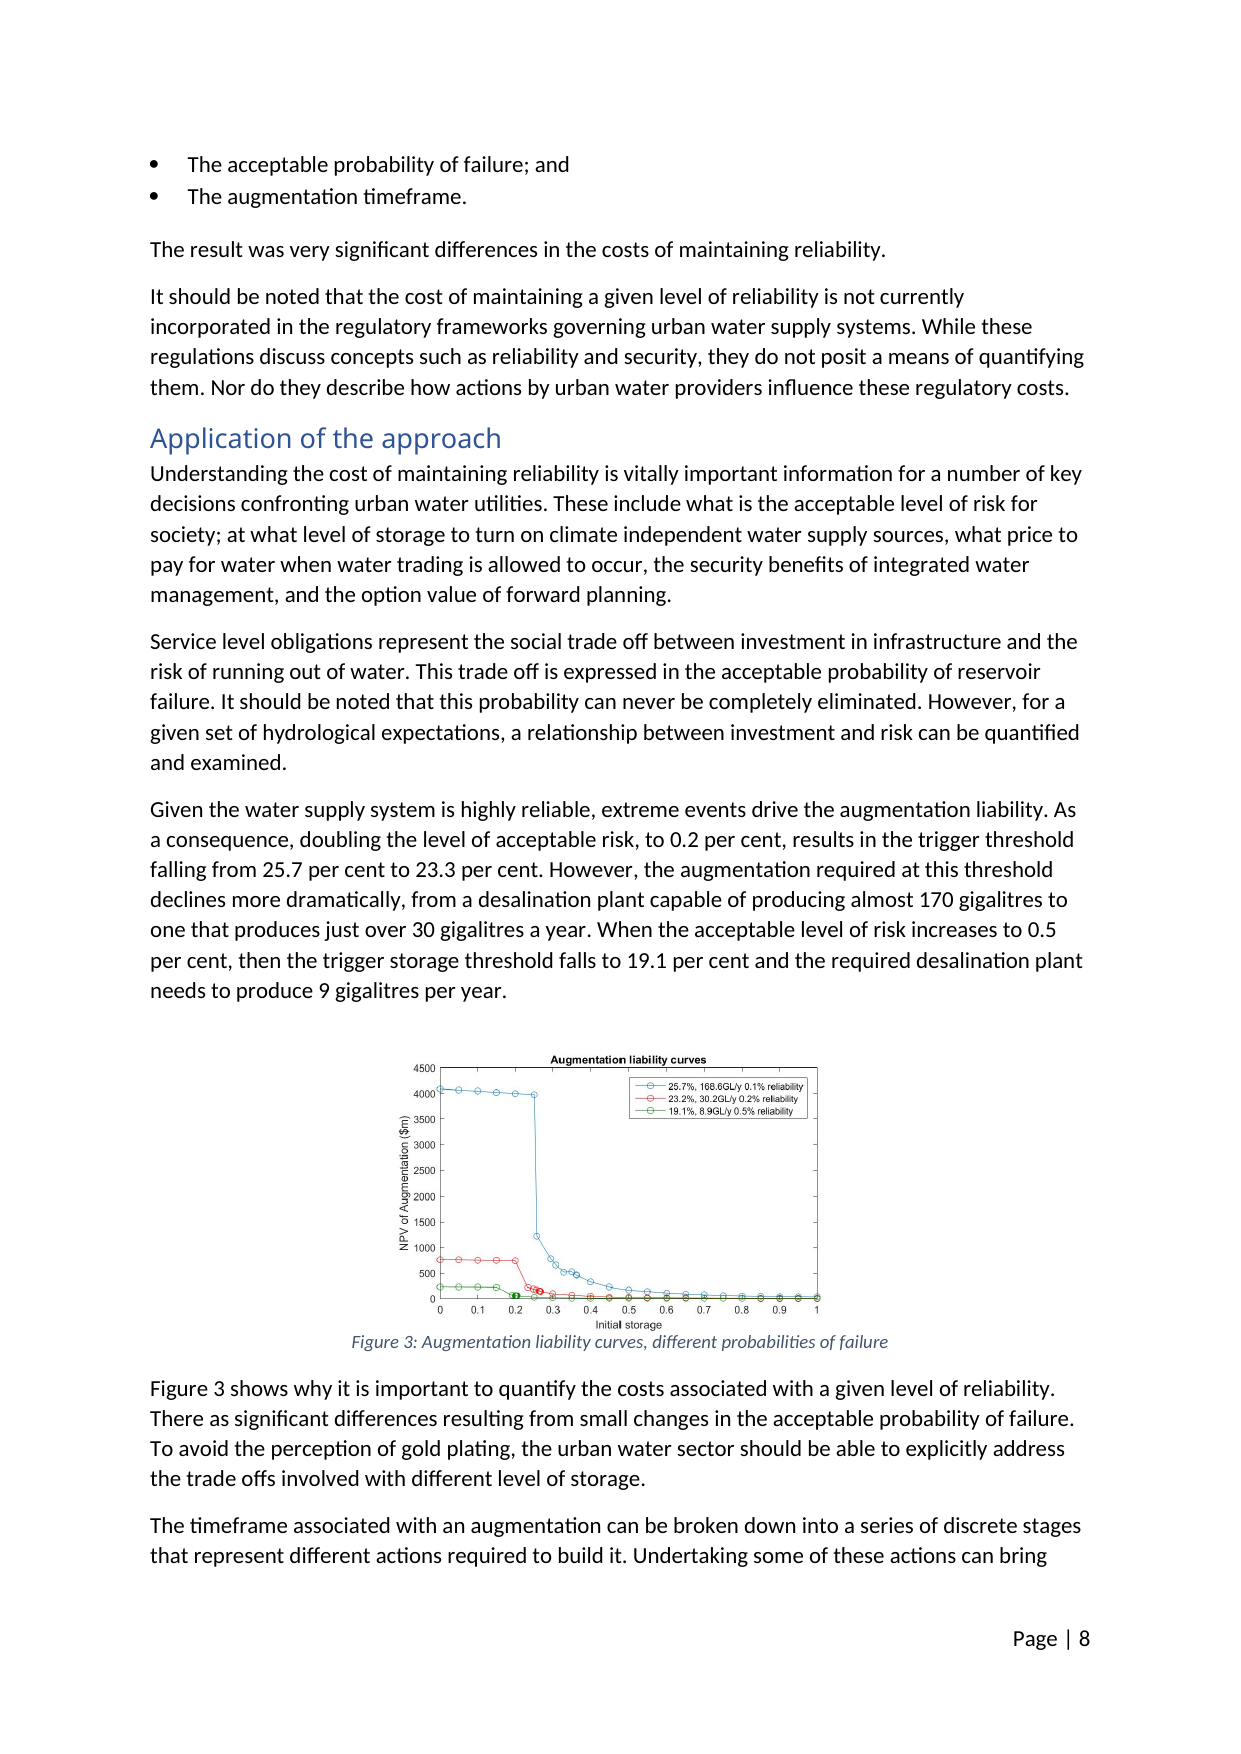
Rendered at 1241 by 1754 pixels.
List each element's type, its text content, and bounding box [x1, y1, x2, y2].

subtitle Application of the approach [150, 419, 1090, 456]
text Given the water supply system is highly reliable, extreme events drive the augmentation liability. As a consequence, doubling the level of acceptable risk, to 0.2 per cent, results in the trigger threshold falling from 25.7 per cent to 23.3 per cent. However, the augmentation required at this threshold declines more dramatically, from a desalination plant capable of producing almost 170 gigalitres to one that produces just over 30 gigalitres a year. When the acceptable level of risk increases to 0.5 per cent, then the trigger storage threshold falls to 19.1 per cent and the required desalination plant needs to produce 9 gigalitres per year. [150, 795, 1090, 1004]
text Figure 3 shows why it is important to quantify the costs associated with a given level of reliability. There as significant differences resulting from small changes in the acceptable probability of failure. To avoid the perception of gold plating, the urban water sector should be able to explicitly address the trade offs involved with different level of storage. [150, 1374, 1090, 1493]
text The result was very significant differences in the costs of maintaining reliability. [150, 235, 1090, 263]
text Understanding the cost of maintaining reliability is vitally important information for a number of key decisions confronting urban water utilities. These include what is the acceptable level of risk for society; at what level of storage to turn on climate independent water supply sources, what price to pay for water when water trading is allowed to occur, the security benefits of integrated water management, and the option value of forward planning. [150, 459, 1090, 608]
text It should be noted that the cost of maintaining a given level of reliability is not currently incorporated in the regulatory frameworks governing urban water supply systems. While these regulations discuss concepts such as reliability and security, they do not posit a means of quantifying them. Nor do they describe how actions by urban water providers influence these regulatory costs. [150, 282, 1090, 401]
text Service level obligations represent the social trade off between investment in infrastructure and the risk of running out of water. This trade off is expressed in the acceptable probability of reservoir failure. It should be noted that this probability can never be completely eliminated. However, for a given set of hydrological expectations, a relationship between investment and risk can be quantified and examined. [150, 627, 1090, 776]
text Figure 3: Augmentation liability curves, different probabilities of failure [150, 1330, 1090, 1353]
list The acceptable probability of failure; and [150, 150, 1090, 178]
list The augmentation timeframe. [150, 182, 1090, 210]
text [150, 1511, 1090, 1570]
picture [377, 1046, 863, 1331]
